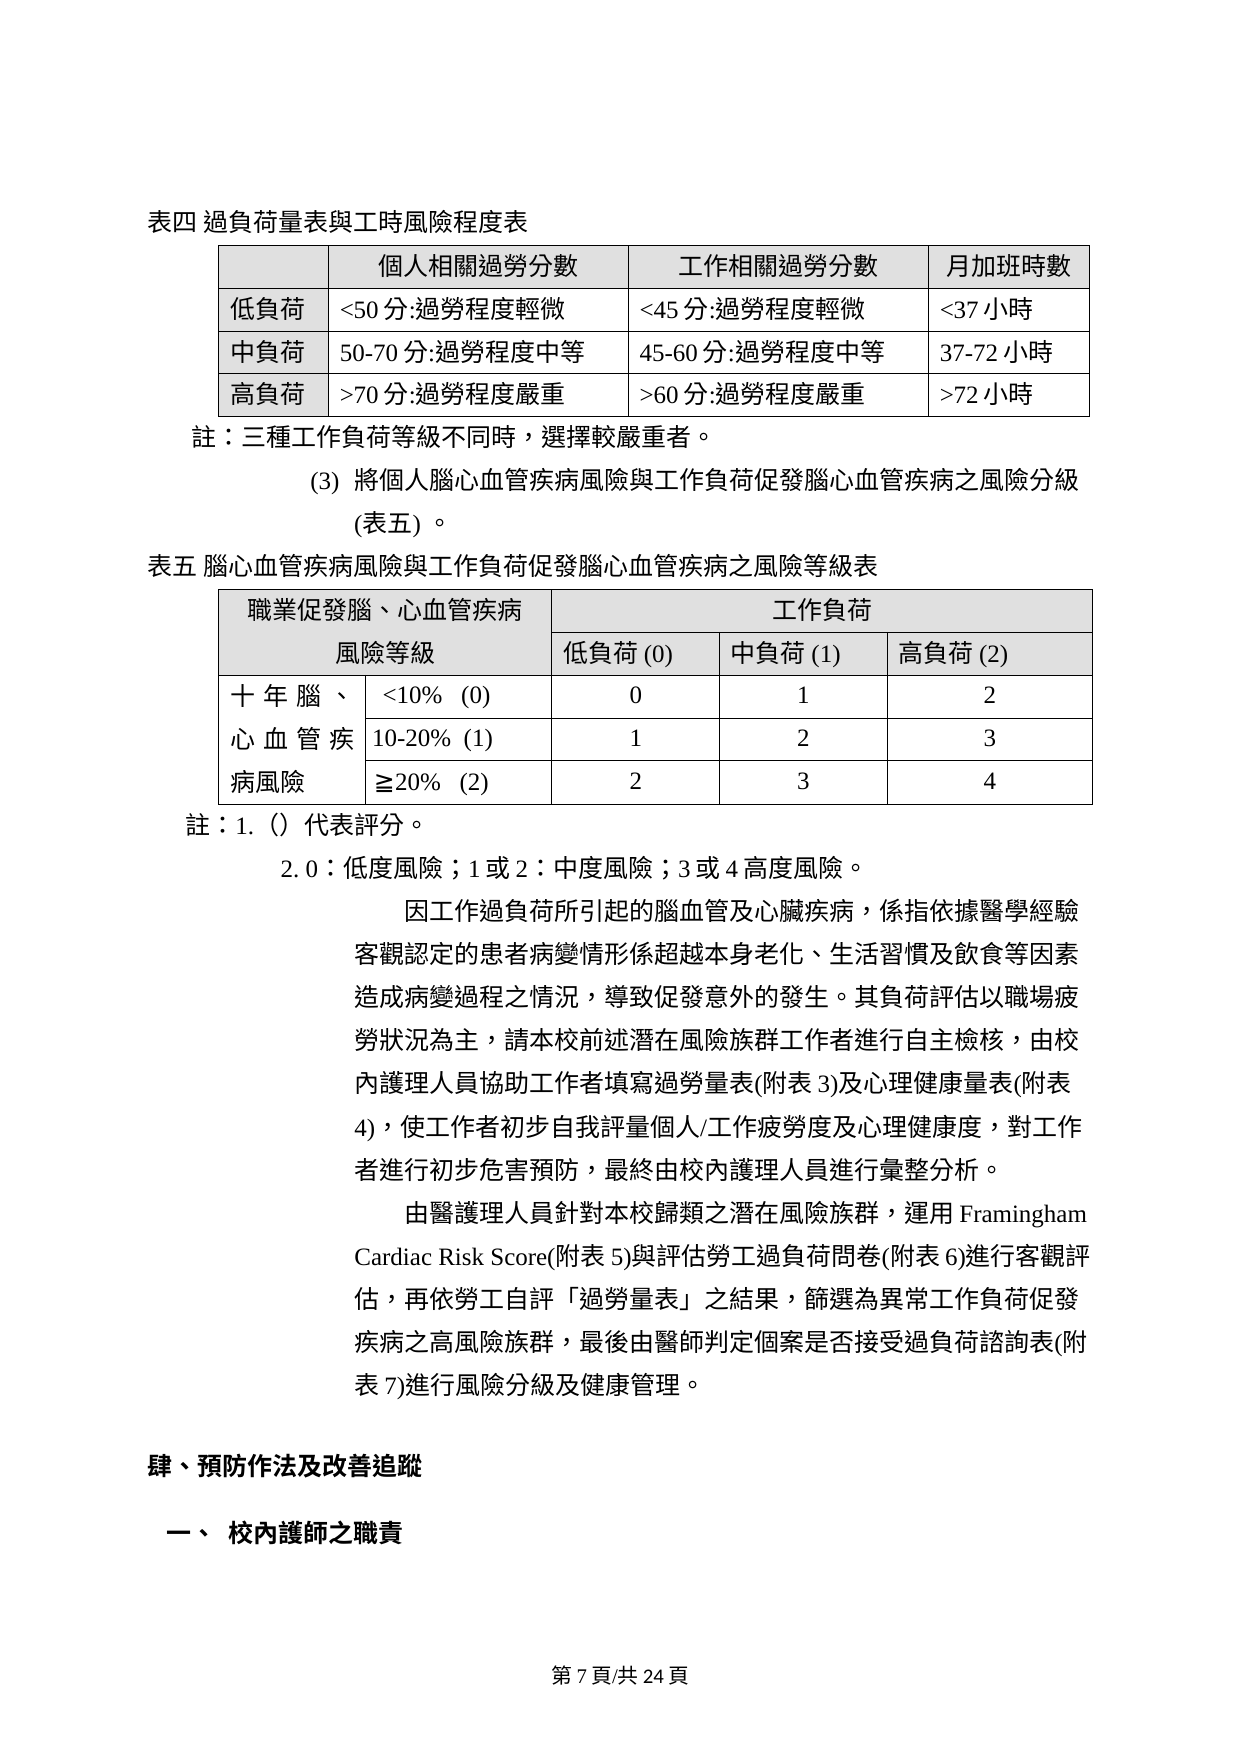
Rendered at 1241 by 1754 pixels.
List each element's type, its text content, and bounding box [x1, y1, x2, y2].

table_cell >60分:過勞程度嚴重 [629, 374, 928, 416]
table_cell 1 [720, 676, 887, 718]
table_cell 4 [888, 761, 1092, 804]
table_cell 低負荷 [219, 289, 328, 331]
table_cell 高負荷 (2) [888, 633, 1092, 675]
table_header 個人相關過勞分數 [329, 246, 628, 288]
text 註：1.（）代表評分。 [148, 805, 1092, 842]
table_cell 0 [552, 676, 719, 718]
table_cell <37小時 [929, 289, 1089, 331]
text 註：三種工作負荷等級不同時，選擇較嚴重者。 [148, 417, 1092, 455]
table_cell 低負荷 (0) [552, 633, 719, 675]
table_cell 2 [888, 676, 1092, 718]
text 2. 0：低度風險；1或2：中度風險；3或4高度風險。 [148, 848, 1092, 885]
table_cell <50分:過勞程度輕微 [329, 289, 628, 331]
table_cell <45分:過勞程度輕微 [629, 289, 928, 331]
table_cell >70分:過勞程度嚴重 [329, 374, 628, 416]
table_cell 50-70分:過勞程度中等 [329, 332, 628, 373]
table_cell 中負荷 (1) [720, 633, 887, 675]
table_header 工作相關過勞分數 [629, 246, 928, 288]
table_cell 2 [720, 719, 887, 760]
text 表四 過負荷量表與工時風險程度表 [148, 202, 1092, 239]
table_header 工作負荷 [552, 590, 1092, 632]
table_cell 十年腦、心血管疾病風險 [219, 676, 365, 804]
table_cell 10-20% (1) [366, 719, 551, 760]
table_cell >72小時 [929, 374, 1089, 416]
table_header 月加班時數 [929, 246, 1089, 288]
table_cell 45-60分:過勞程度中等 [629, 332, 928, 373]
table_cell ≧20% (2) [366, 761, 551, 804]
table_cell <10% (0) [366, 676, 551, 718]
text 由醫護理人員針對本校歸類之潛在風險族群，運用Framingham Cardiac Risk Score(附表5)與評估勞工過負荷問卷(附表6)進行客觀評估，再依勞工自評「過勞量表」之結果，篩選為異常工作負荷促發疾病之高風險族群，最後由醫師判定個案是否接受過負荷諮詢表(附表7)進行風險分級及健康管理。 [354, 1192, 1092, 1402]
text 表五 腦心血管疾病風險與工作負荷促發腦心血管疾病之風險等級表 [148, 546, 1092, 584]
table_cell 中負荷 [219, 332, 328, 373]
table_cell 2 [552, 761, 719, 804]
list 將個人腦心血管疾病風險與工作負荷促發腦心血管疾病之風險分級(表五) 。 [310, 460, 1092, 541]
table_cell 1 [552, 719, 719, 760]
table_cell 3 [888, 719, 1092, 760]
text 因工作過負荷所引起的腦血管及心臟疾病，係指依據醫學經驗客觀認定的患者病變情形係超越本身老化、生活習慣及飲食等因素造成病變過程之情況，導致促發意外的發生。其負荷評估以職場疲勞狀況為主，請本校前述潛在風險族群工作者進行自主檢核，由校內護理人員協助工作者填寫過勞量表(附表3)及心理健康量表(附表4)，使工作者初步自我評量個人/工作疲勞度及心理健康度，對工作者進行初步危害預防，最終由校內護理人員進行彙整分析。 [354, 891, 1092, 1187]
table_cell 3 [720, 761, 887, 804]
table_cell 37-72小時 [929, 332, 1089, 373]
table_header [219, 246, 328, 288]
table_header 職業促發腦、心血管疾病 風險等級 [219, 590, 551, 675]
table_cell 高負荷 [219, 374, 328, 416]
list 校內護師之職責 [166, 1513, 1092, 1551]
text 肆、預防作法及改善追蹤 [148, 1445, 1092, 1483]
